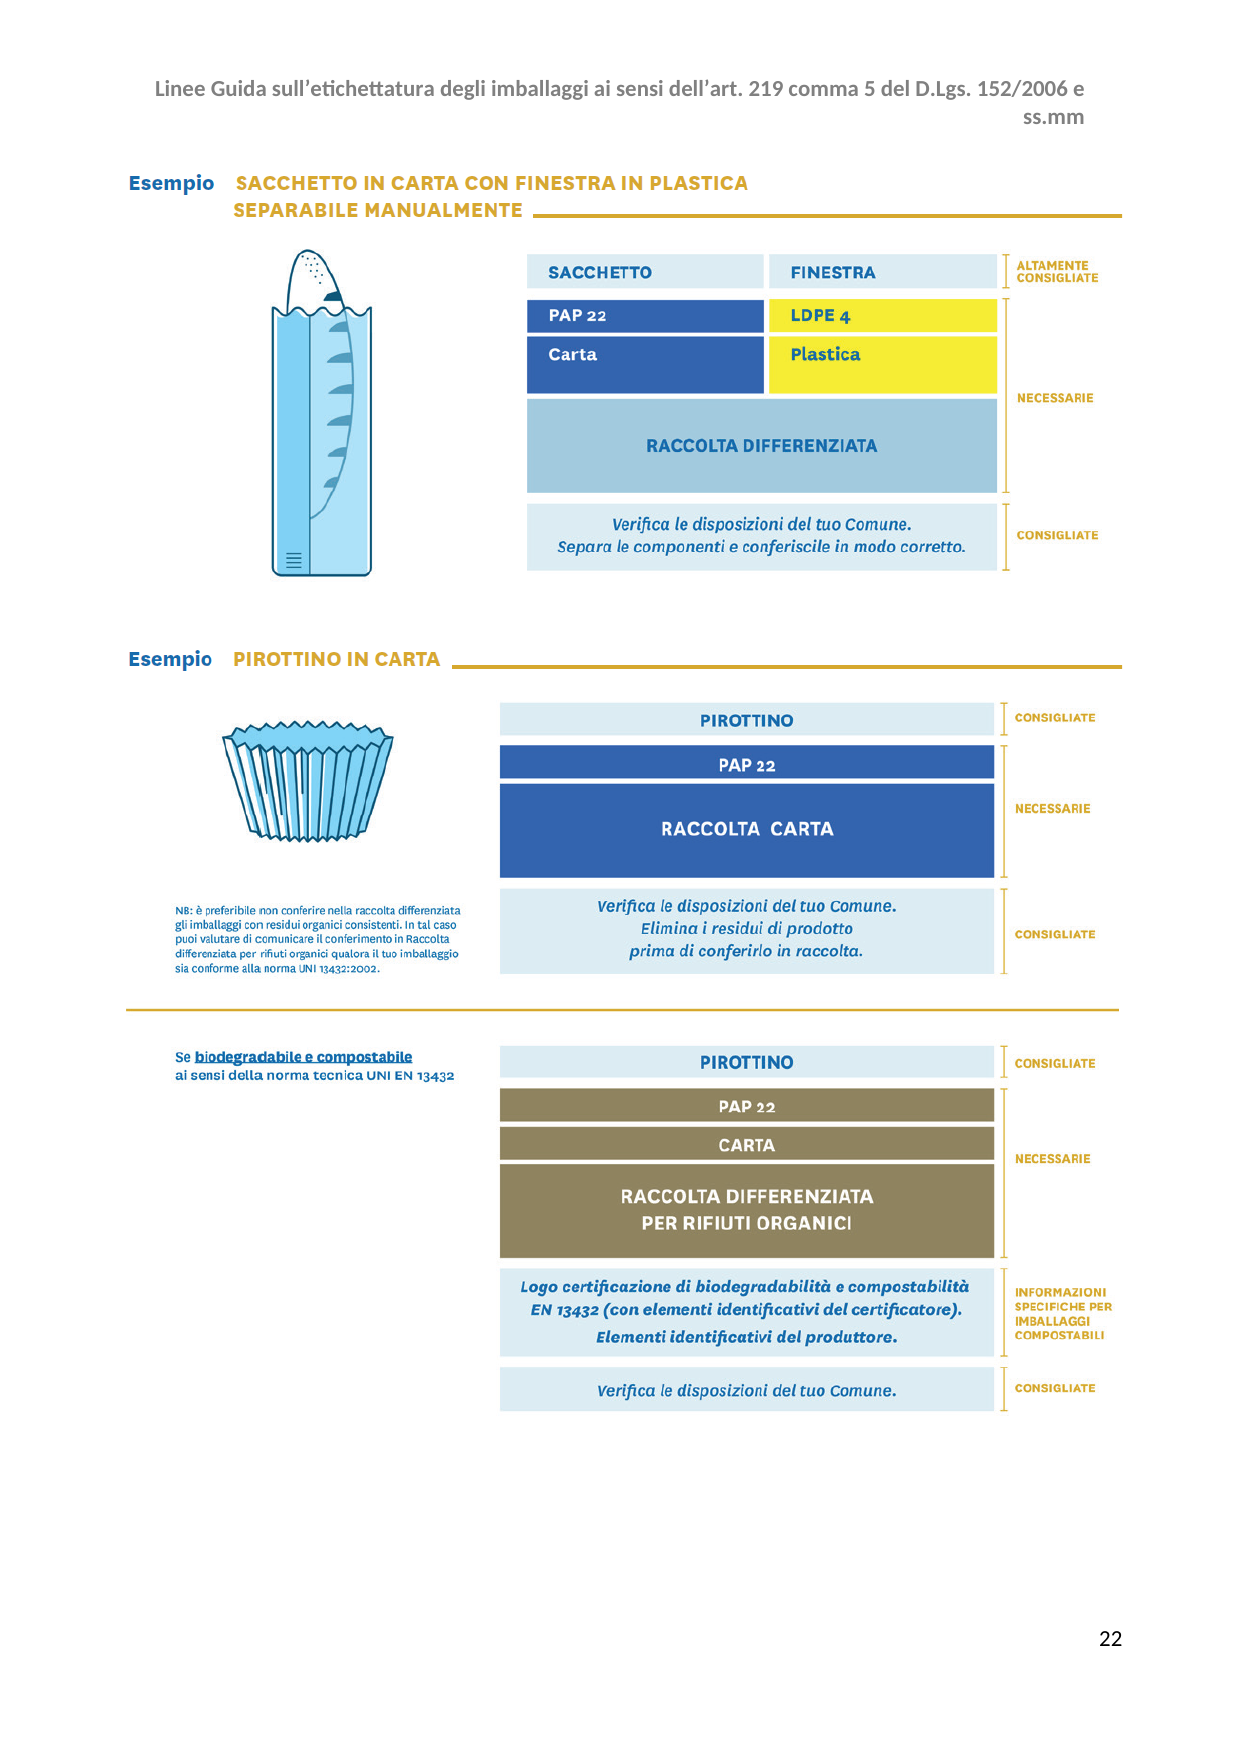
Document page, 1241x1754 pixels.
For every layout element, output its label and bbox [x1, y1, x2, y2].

picture [118, 147, 1123, 616]
picture [118, 640, 1123, 1426]
